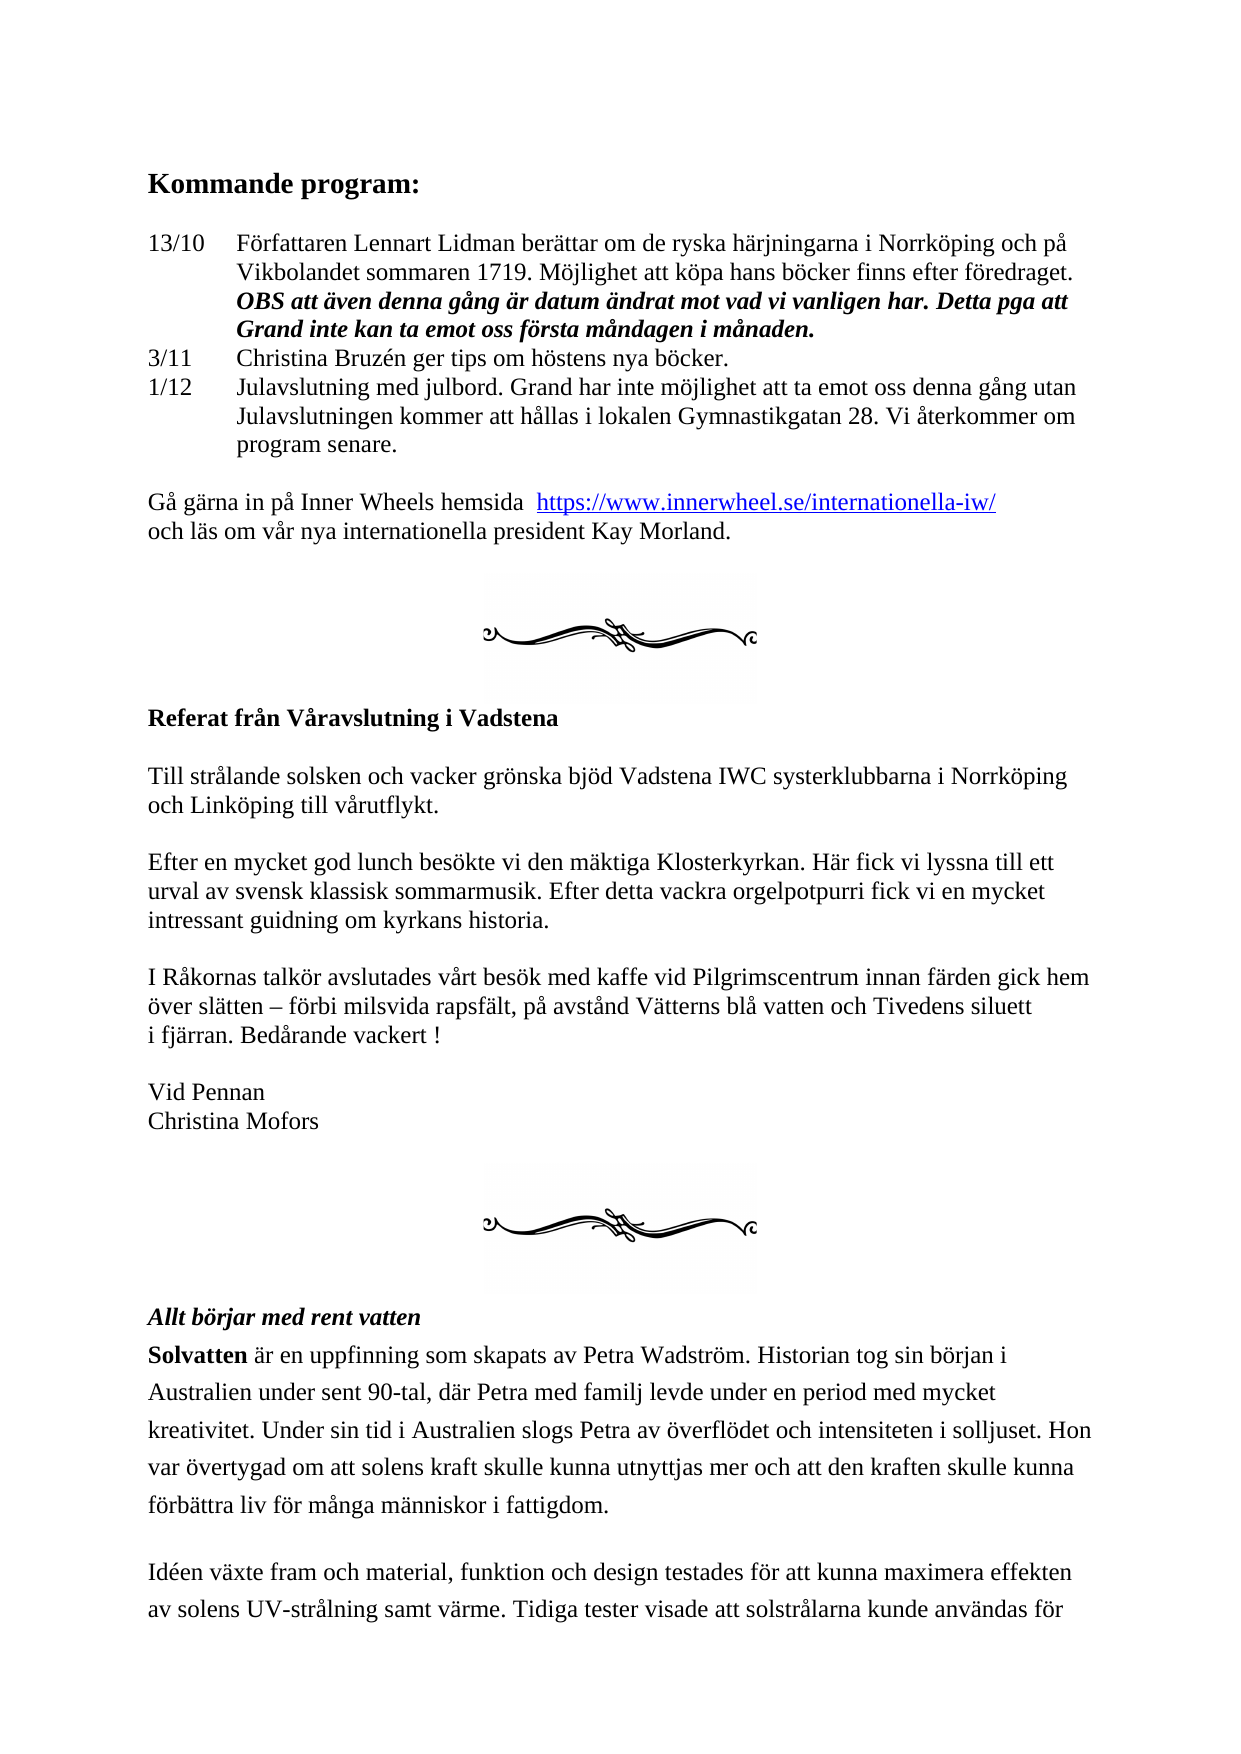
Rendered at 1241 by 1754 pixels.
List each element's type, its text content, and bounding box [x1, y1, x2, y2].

text Christina Mofors [148, 1106, 1092, 1135]
picture [483, 1163, 757, 1294]
text Referat från Våravslutning i Vadstena [148, 703, 1092, 732]
picture [483, 573, 757, 704]
subtitle Allt börjar med rent vatten [148, 1294, 1092, 1331]
text Vid Pennan [148, 1077, 1092, 1106]
text OBS att även denna gång är datum ändrat mot vad vi vanligen har. Detta pga att Grand inte kan ta emot oss första måndagen i månaden. [148, 286, 1092, 343]
text I Råkornas talkör avslutades vårt besök med kaffe vid Pilgrimscentrum innan färden gick hem [148, 962, 1092, 991]
text i fjärran. Bedårande vackert ! [148, 1020, 1092, 1048]
text 13/10 Författaren Lennart Lidman berättar om de ryska härjningarna i Norrköping och på Vikbolandet sommaren 1719. Möjlighet att köpa hans böcker finns efter föredraget. [148, 228, 1092, 286]
text Julavslutningen kommer att hållas i lokalen Gymnastikgatan 28. Vi återkommer om program senare. [236, 401, 1092, 458]
text urval av svensk klassisk sommarmusik. Efter detta vackra orgelpotpurri fick vi en mycket [148, 876, 1092, 905]
text och läs om vår nya internationella president Kay Morland. [148, 516, 1092, 544]
text 3/11 Christina Bruzén ger tips om höstens nya böcker. [148, 343, 1092, 372]
text Kommande program: [148, 166, 1092, 199]
text Gå gärna in på Inner Wheels hemsida https://www.innerwheel.se/internationella-iw/ [148, 487, 1092, 516]
text Till strålande solsken och vacker grönska bjöd Vadstena IWC systerklubbarna i Norrköping [148, 761, 1092, 790]
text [148, 1548, 1092, 1623]
text och Linköping till vårutflykt. [148, 790, 1092, 818]
text Solvatten är en uppfinning som skapats av Petra Wadström. Historian tog sin början i Australien under sent 90-tal, där Petra med familj levde under en period med mycket kreativitet. Under sin tid i Australien slogs Petra av överflödet och intensiteten i solljuset. Hon var övertygad om att solens kraft skulle kunna utnyttjas mer och att den kraften skulle kunna förbättra liv för många människor i fattigdom. [148, 1331, 1092, 1519]
text intressant guidning om kyrkans historia. [148, 905, 1092, 933]
text över slätten – förbi milsvida rapsfält, på avstånd Vätterns blå vatten och Tivedens siluett [148, 991, 1092, 1020]
text Efter en mycket god lunch besökte vi den mäktiga Klosterkyrkan. Här fick vi lyssna till ett [148, 847, 1092, 876]
text 1/12 Julavslutning med julbord. Grand har inte möjlighet att ta emot oss denna gång utan [148, 372, 1092, 401]
